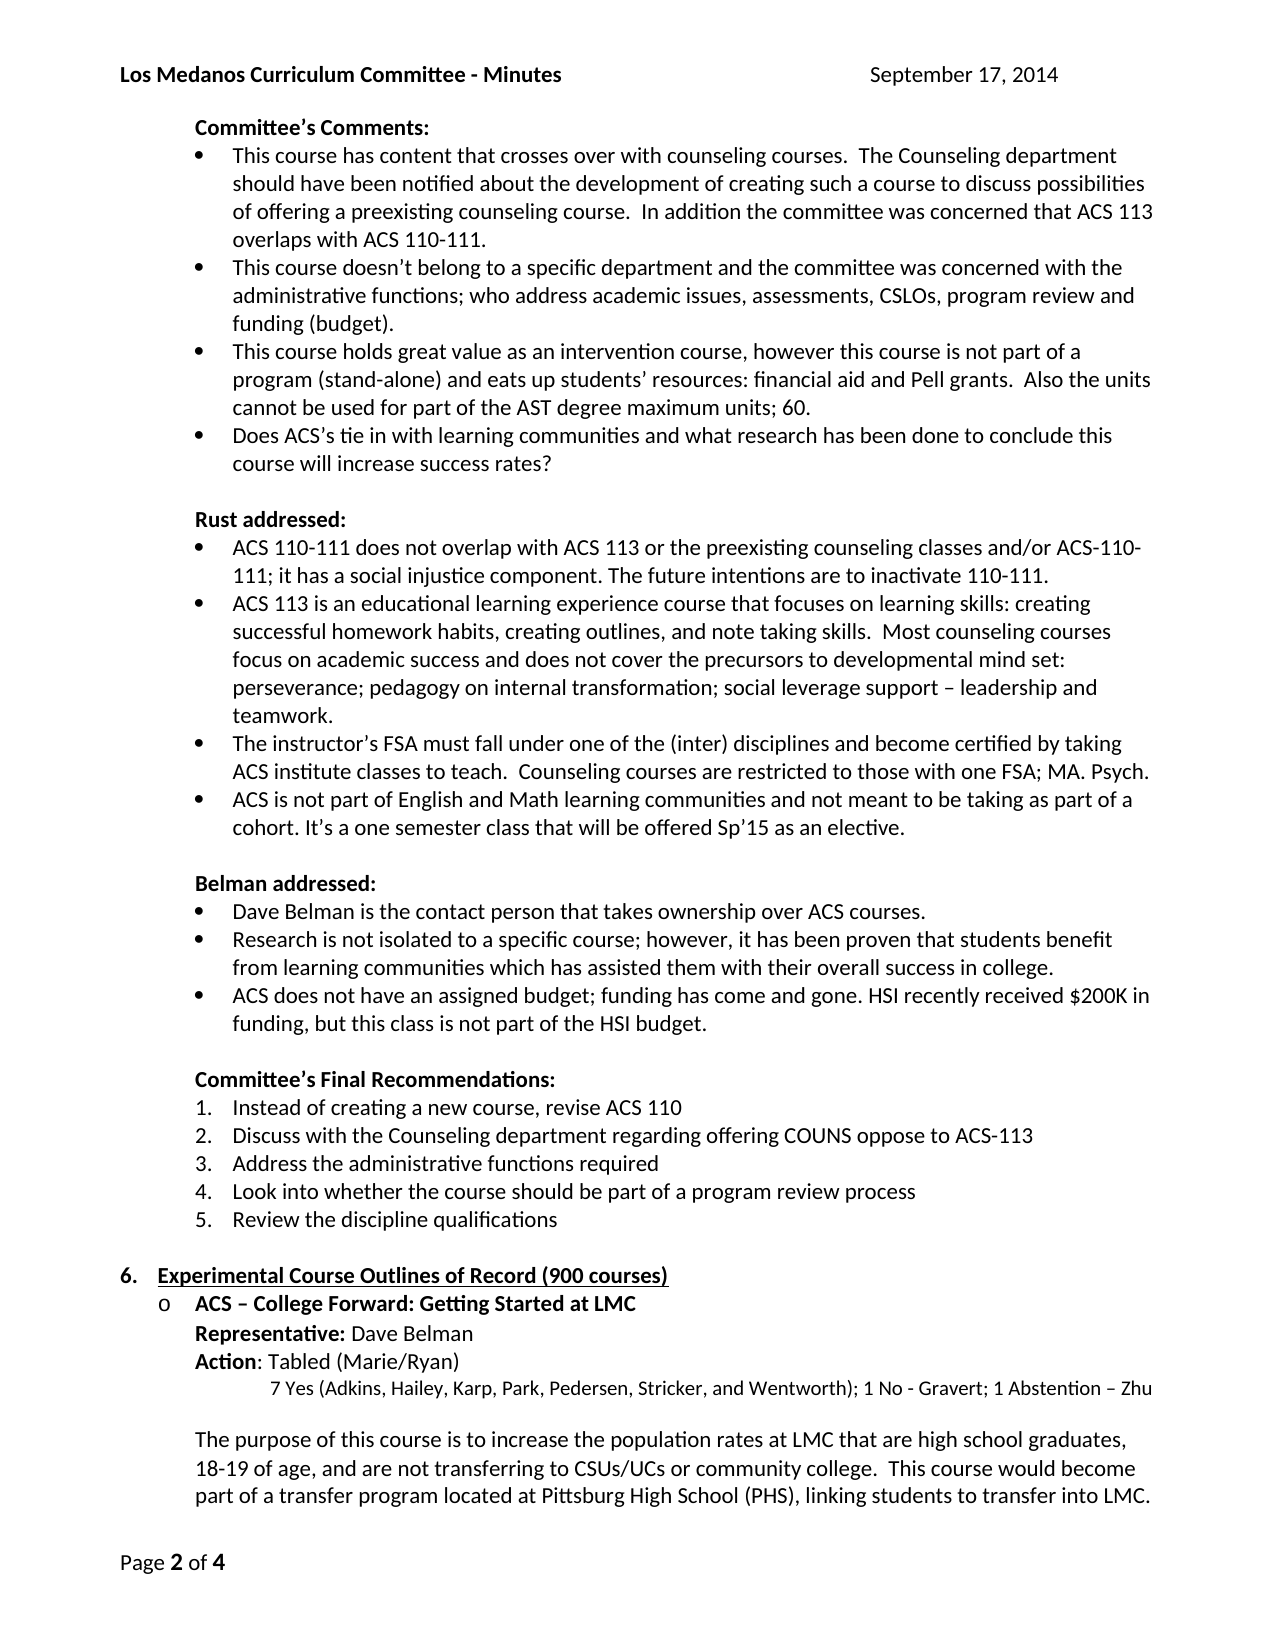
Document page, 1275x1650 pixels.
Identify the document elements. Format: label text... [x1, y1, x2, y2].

list ACS 110-111 does not overlap with ACS 113 or the preexisting counseling classes and/or ACS-110-111; it has a social injustice component. The future intentions are to inactivate 110-111. [195, 533, 1155, 589]
text Belman addressed: [195, 869, 1155, 897]
list ACS does not have an assigned budget; funding has come and gone. HSI recently received $200K in funding, but this class is not part of the HSI budget. [195, 981, 1155, 1037]
list 7 Yes (Adkins, Hailey, Karp, Park, Pedersen, Stricker, and Wentworth); 1 No - Gravert; 1 Abstention – Zhu [270, 1375, 1155, 1400]
list Action: Tabled (Marie/Ryan) [195, 1347, 1155, 1375]
list This course has content that crosses over with counseling courses. The Counseling department should have been notified about the development of creating such a course to discuss possibilities of offering a preexisting counseling course. In addition the committee was concerned that ACS 113 overlaps with ACS 110-111. [195, 141, 1155, 253]
list Address the administrative functions required [195, 1149, 1155, 1177]
text Committee’s Final Recommendations: [195, 1065, 1155, 1093]
list Research is not isolated to a specific course; however, it has been proven that students benefit from learning communities which has assisted them with their overall success in college. [195, 925, 1155, 981]
list Review the discipline qualifications [195, 1206, 1155, 1233]
list Instead of creating a new course, revise ACS 110 [195, 1093, 1155, 1121]
list ACS 113 is an educational learning experience course that focuses on learning skills: creating successful homework habits, creating outlines, and note taking skills. Most counseling courses focus on academic success and does not cover the precursors to developmental mind set: perseverance; pedagogy on internal transformation; social leverage support – leadership and teamwork. [195, 589, 1155, 729]
list Look into whether the course should be part of a program review process [195, 1177, 1155, 1206]
list This course doesn’t belong to a specific department and the committee was concerned with the administrative functions; who address academic issues, assessments, CSLOs, program review and funding (budget). [195, 253, 1155, 337]
text Representative: Dave Belman [120, 1319, 1155, 1347]
list The instructor’s FSA must fall under one of the (inter) disciplines and become certified by taking ACS institute classes to teach. Counseling courses are restricted to those with one FSA; MA. Psych. [195, 729, 1155, 785]
list Does ACS’s tie in with learning communities and what research has been done to conclude this course will increase success rates? [195, 421, 1155, 477]
list ACS is not part of English and Math learning communities and not meant to be taking as part of a cohort. It’s a one semester class that will be offered Sp’15 as an elective. [195, 785, 1155, 841]
list Experimental Course Outlines of Record (900 courses) [120, 1262, 1155, 1289]
text Committee’s Comments: [195, 113, 1155, 141]
list Dave Belman is the contact person that takes ownership over ACS courses. [195, 897, 1155, 925]
text Rust addressed: [195, 505, 1155, 533]
list Discuss with the Counseling department regarding offering COUNS oppose to ACS-113 [195, 1121, 1155, 1149]
list ACS – College Forward: Getting Started at LMC [157, 1289, 1155, 1319]
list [195, 1426, 1155, 1510]
list This course holds great value as an intervention course, however this course is not part of a program (stand-alone) and eats up students’ resources: financial aid and Pell grants. Also the units cannot be used for part of the AST degree maximum units; 60. [195, 337, 1155, 421]
